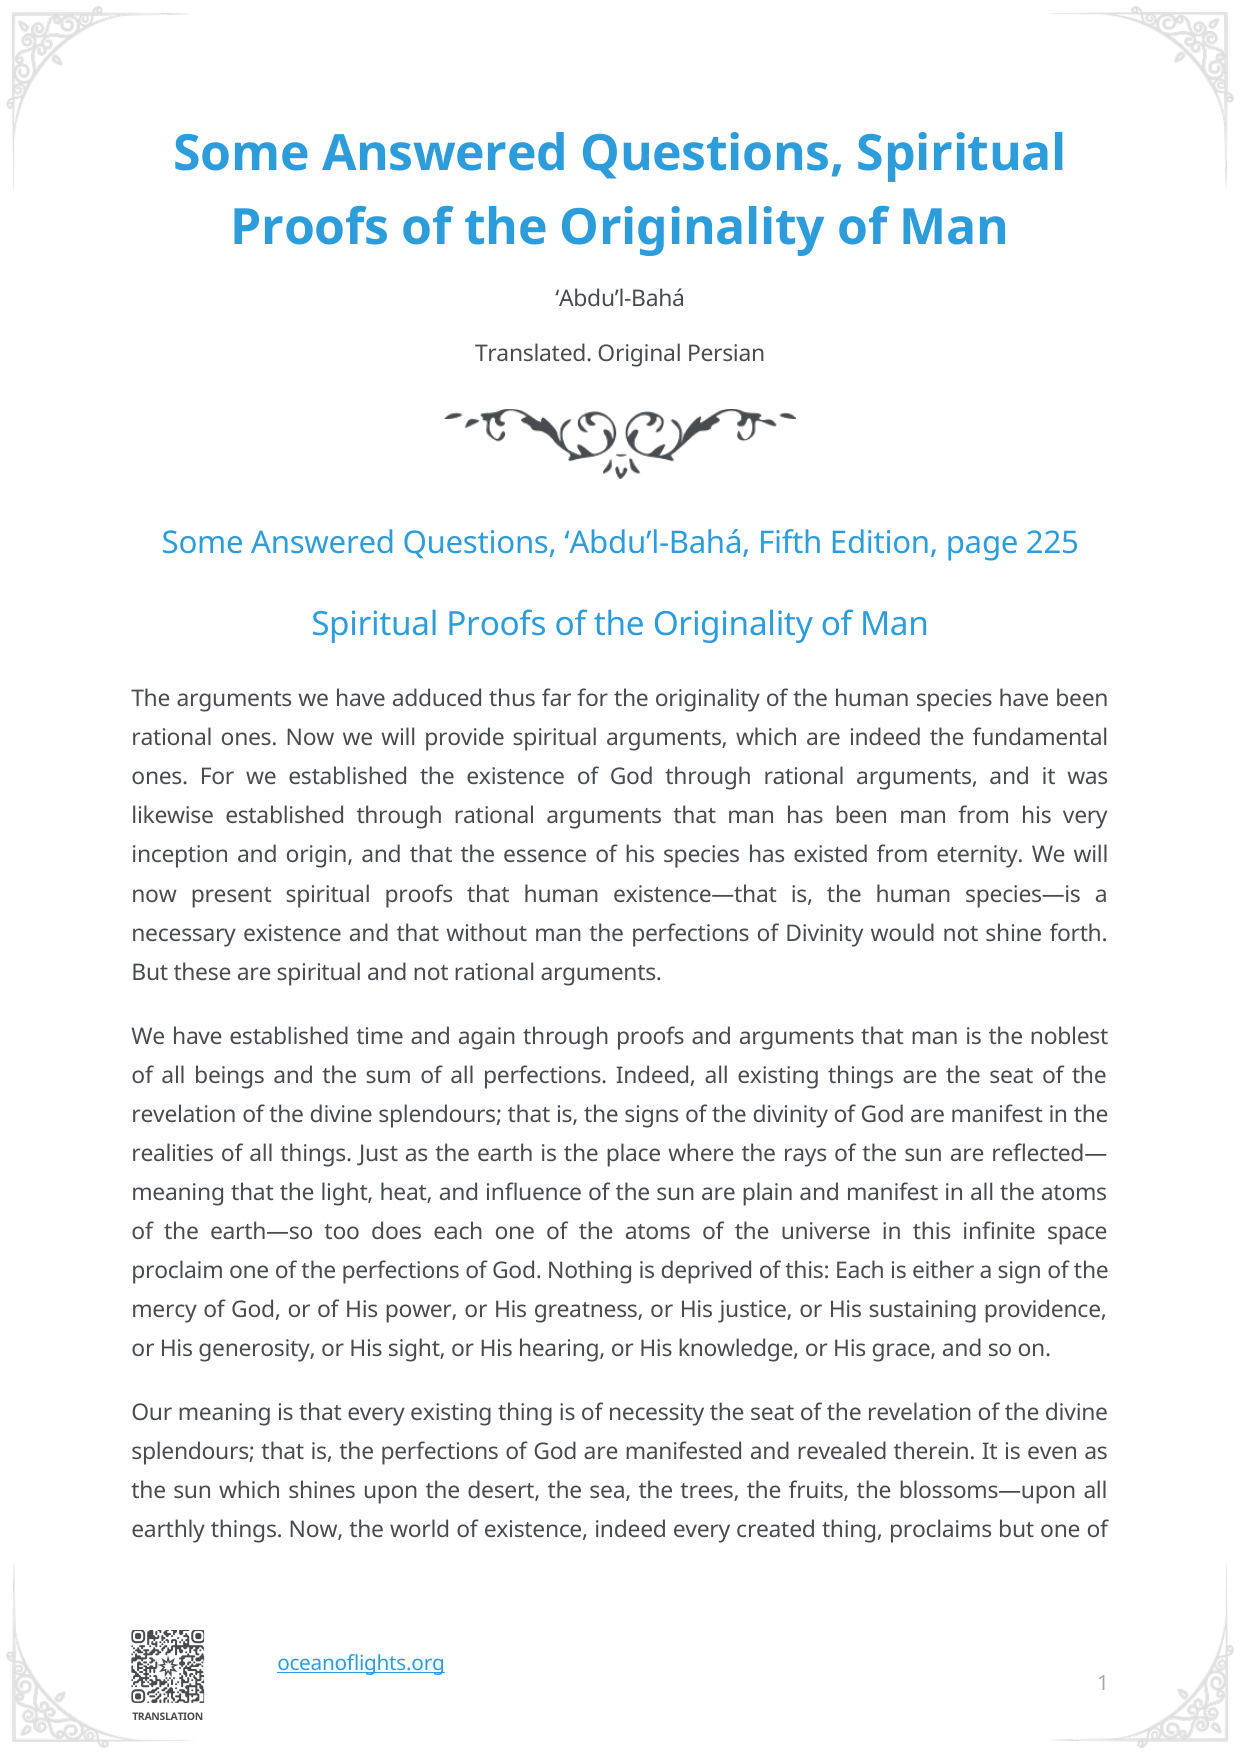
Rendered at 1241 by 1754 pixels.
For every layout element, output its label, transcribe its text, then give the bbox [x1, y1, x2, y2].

text We have established time and again through proofs and arguments that man is the noblest of all beings and the sum of all perfections. Indeed, all existing things are the seat of the revelation of the divine splendours; that is, the signs of the divinity of God are manifest in the realities of all things. Just as the earth is the place where the rays of the sun are reflected—meaning that the light, heat, and influence of the sun are plain and manifest in all the atoms of the earth—so too does each one of the atoms of the universe in this infinite space proclaim one of the perfections of God. Nothing is deprived of this: Each is either a sign of the mercy of God, or of His power, or His greatness, or His justice, or His sustaining providence, or His generosity, or His sight, or His hearing, or His knowledge, or His grace, and so on. [131, 1020, 1109, 1363]
picture [1046, 1560, 1234, 1748]
subtitle Some Answered Questions, ‘Abdu’l-Bahá, Fifth Edition, page 225 [131, 520, 1109, 562]
text The arguments we have adduced thus far for the originality of the human species have been rational ones. Now we will provide spiritual arguments, which are indeed the fundamental ones. For we established the existence of God through rational arguments, and it was likewise established through rational arguments that man has been man from his very inception and origin, and that the essence of his species has existed from eternity. We will now present spiritual proofs that human existence—that is, the human species—is a necessary existence and that without man the perfections of Divinity would not shine forth. But these are spiritual and not rational arguments. [131, 682, 1109, 987]
text Translated. Original Persian [131, 337, 1109, 369]
picture [6, 1560, 205, 1748]
text ‘Abdu’l-Bahá [131, 282, 1109, 313]
picture [6, 6, 194, 194]
subtitle Spiritual Proofs of the Originality of Man [131, 599, 1109, 645]
picture [444, 409, 797, 479]
title Some Answered Questions, Spiritual Proofs of the Originality of Man [131, 117, 1109, 259]
picture [1046, 6, 1234, 194]
